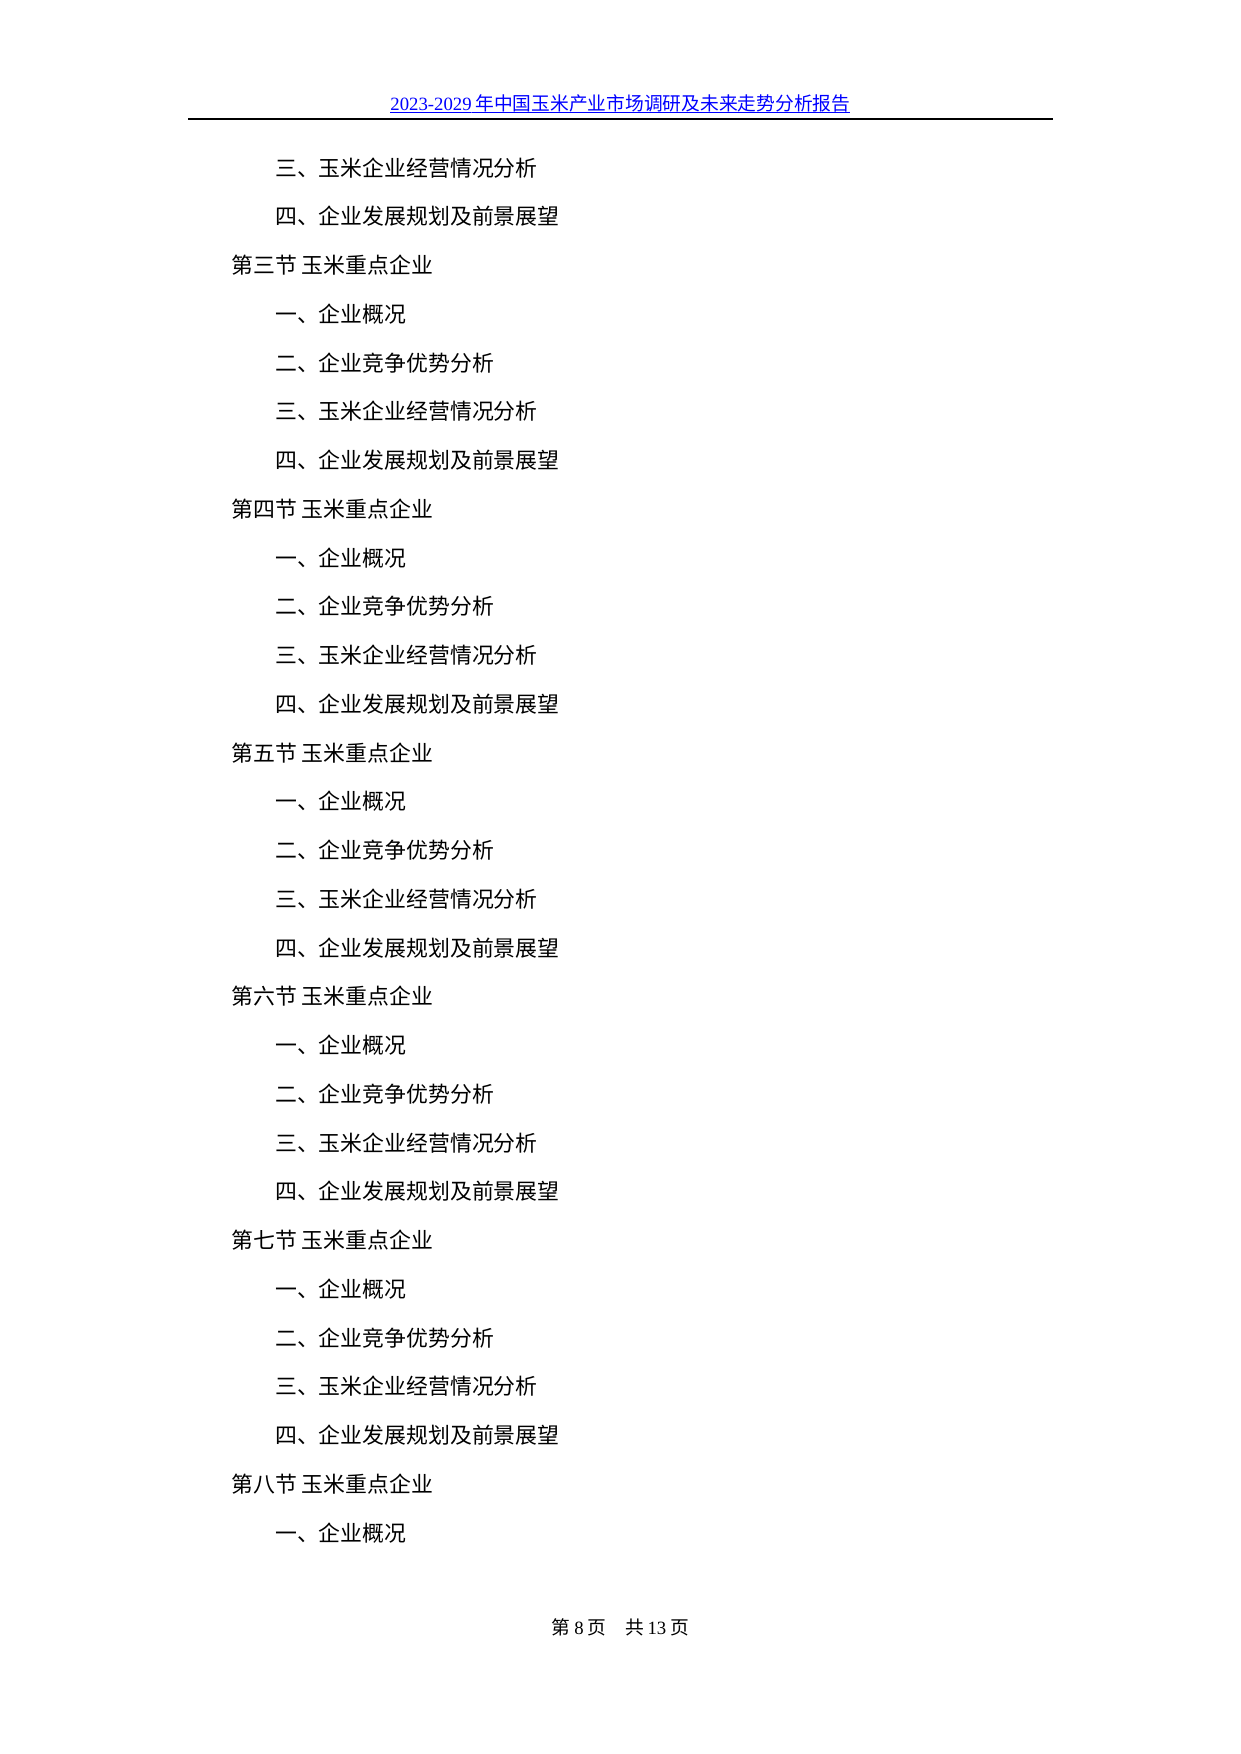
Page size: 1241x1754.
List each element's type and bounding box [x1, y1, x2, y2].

text [187, 150, 1053, 1548]
